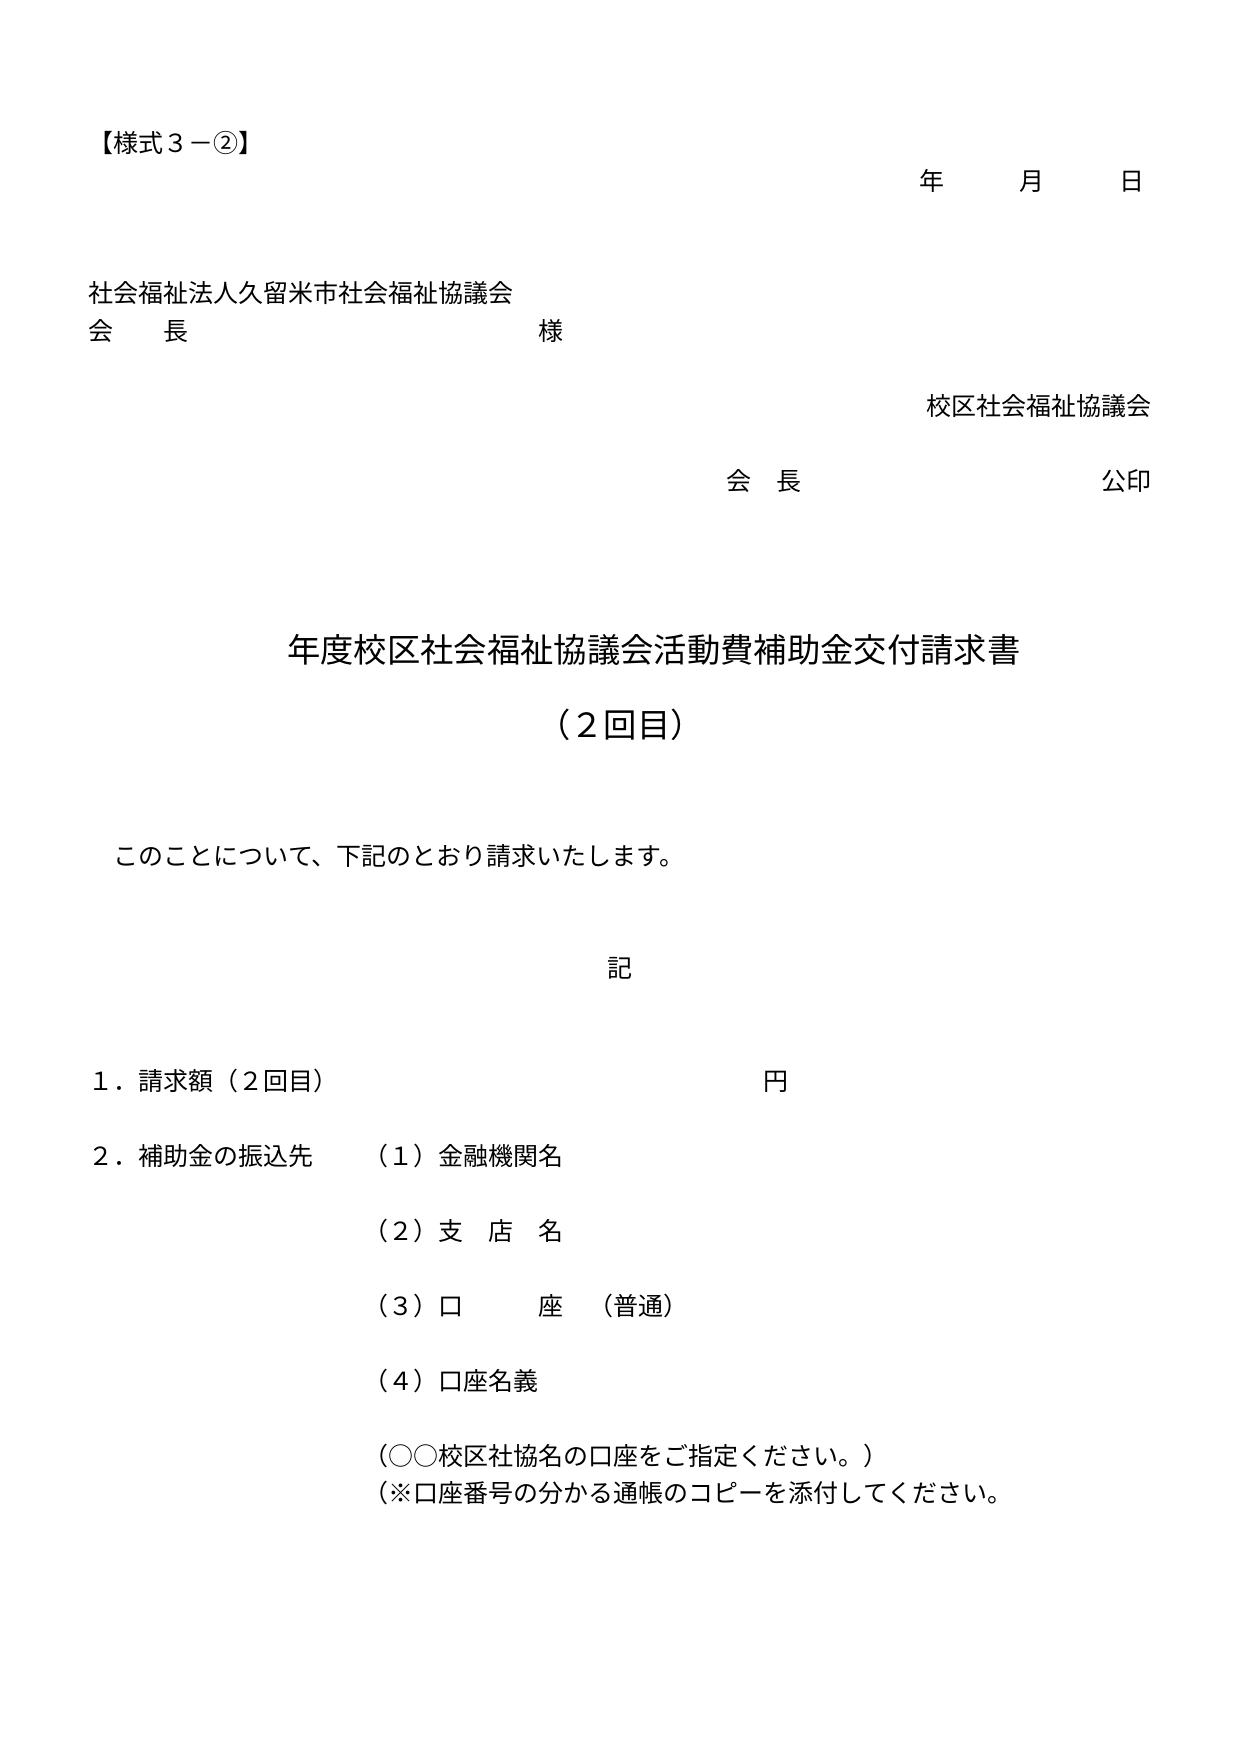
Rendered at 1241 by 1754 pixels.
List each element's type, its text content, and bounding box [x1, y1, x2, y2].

text （２回目） [89, 686, 1152, 761]
text 会 長 公印 [89, 461, 1152, 498]
text 年度校区社会福祉協議会活動費補助金交付請求書 [89, 611, 1152, 686]
text （３）口 座 （普通） [89, 1286, 1152, 1323]
text ２．補助金の振込先 （１）金融機関名 [89, 1136, 1152, 1173]
text （４）口座名義 [89, 1361, 1152, 1398]
text 校区社会福祉協議会 [89, 386, 1152, 423]
text （※口座番号の分かる通帳のコピーを添付してください。 [89, 1473, 1152, 1511]
text このことについて、下記のとおり請求いたします。 [89, 836, 1152, 873]
text 社会福祉法人久留米市社会福祉協議会 [89, 273, 1152, 311]
text 会 長 様 [89, 311, 1152, 348]
text （○○校区社協名の口座をご指定ください。） [89, 1436, 1152, 1473]
text 【様式３－②】 [89, 123, 1144, 161]
text （２）支 店 名 [89, 1211, 1152, 1248]
text １．請求額（２回目） 円 [89, 1061, 1152, 1098]
subtitle 記 [89, 948, 1152, 986]
text 年 月 日 [89, 161, 1144, 198]
